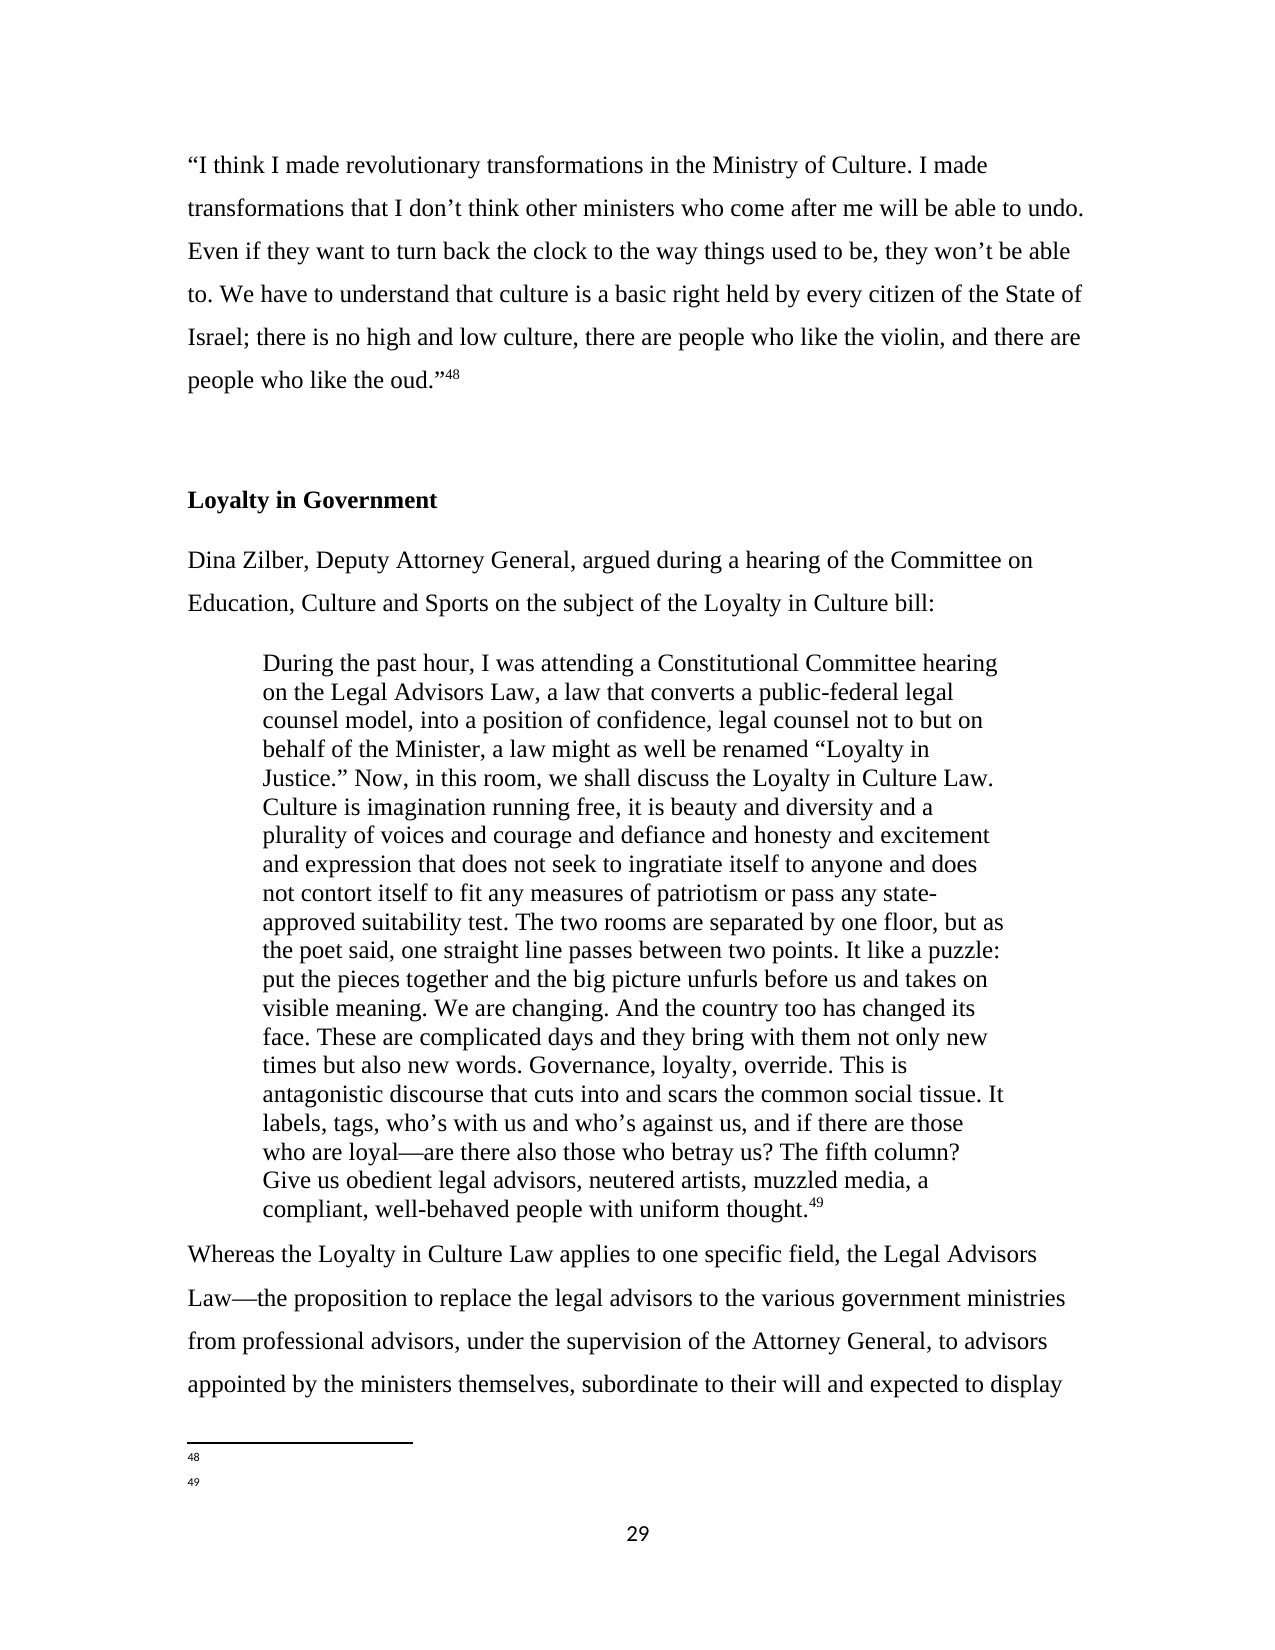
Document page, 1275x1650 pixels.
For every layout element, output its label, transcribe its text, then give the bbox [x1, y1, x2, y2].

text Dina Zilber, Deputy Attorney General, argued during a hearing of the Committee on Education, Culture and Sports on the subject of the Loyalty in Culture bill: [187, 545, 1087, 617]
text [187, 1239, 1087, 1398]
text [187, 150, 1087, 394]
text Loyalty in Government [187, 485, 1087, 514]
text During the past hour, I was attending a Constitutional Committee hearing on the Legal Advisors Law, a law that converts a public-federal legal counsel model, into a position of confidence, legal counsel not to but on behalf of the Minister, a law might as well be renamed “Loyalty in Justice.” Now, in this room, we shall discuss the Loyalty in Culture Law. Culture is imagination running free, it is beauty and diversity and a plurality of voices and courage and defiance and honesty and excitement and expression that does not seek to ingratiate itself to anyone and does not contort itself to fit any measures of patriotism or pass any state-approved suitability test. The two rooms are separated by one floor, but as the poet said, one straight line passes between two points. It like a puzzle: put the pieces together and the big picture unfurls before us and takes on visible meaning. We are changing. And the country too has changed its face. These are complicated days and they bring with them not only new times but also new words. Governance, loyalty, override. This is antagonistic discourse that cuts into and scars the common social tissue. It labels, tags, who’s with us and who’s against us, and if there are those who are loyal—are there also those who betray us? The fifth column? Give us obedient legal advisors, neutered artists, muzzled media, a compliant, well-behaved people with uniform thought. [262, 648, 1012, 1223]
